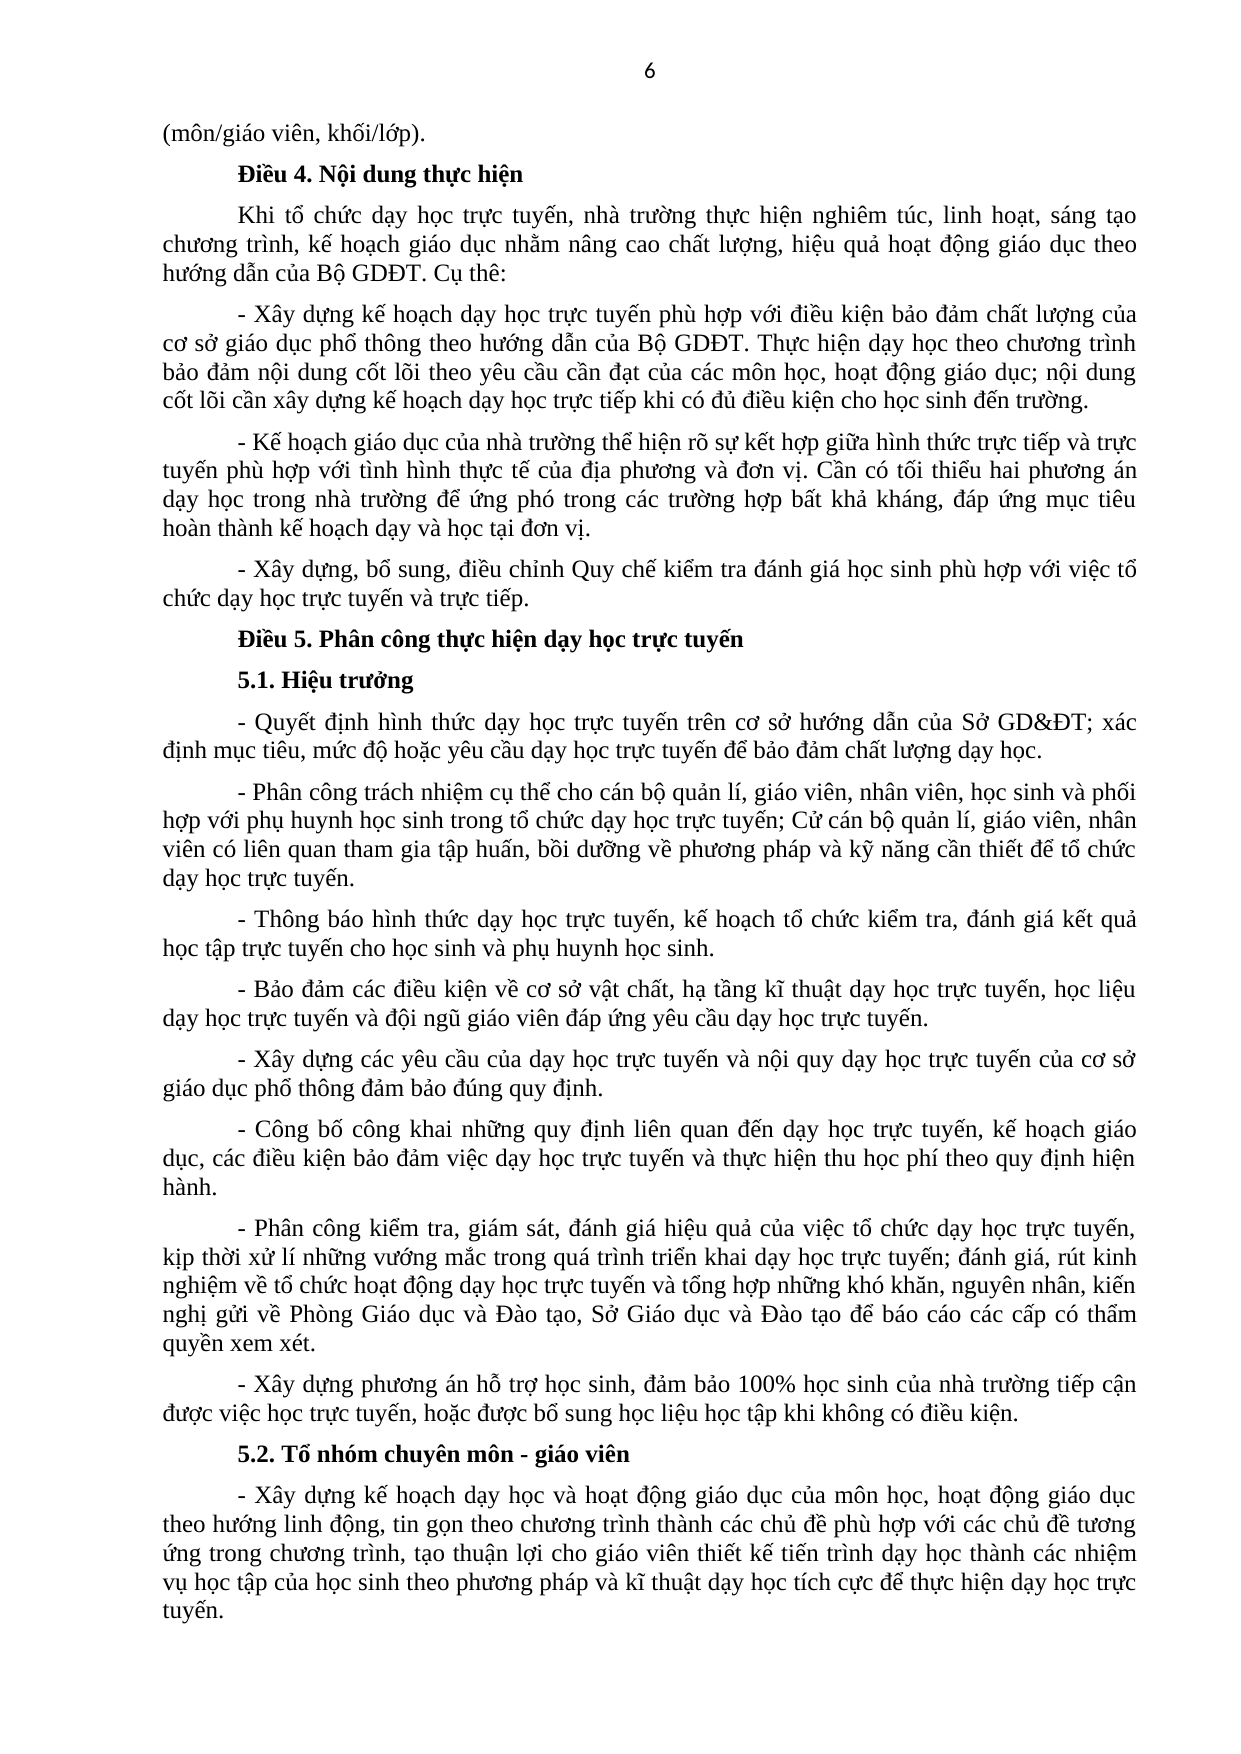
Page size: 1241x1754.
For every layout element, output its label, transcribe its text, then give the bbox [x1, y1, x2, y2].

text Khi tổ chức dạy học trực tuyến, nhà trường thực hiện nghiêm túc, linh hoạt, sáng tạo chương trình, kế hoạch giáo dục nhằm nâng cao chất lượng, hiệu quả hoạt động giáo dục theo hướng dẫn của Bộ GDÐT. Cụ thê: [162, 201, 1137, 287]
text - Phân công kiểm tra, giám sát, đánh giá hiệu quả của việc tổ chức dạy học trực tuyến, kịp thời xử lí những vướng mắc trong quá trình triển khai dạy học trực tuyến; đánh giá, rút kinh nghiệm về tổ chức hoạt động dạy học trực tuyến và tổng hợp những khó khăn, nguyên nhân, kiến nghị gửi về Phòng Giáo dục và Đào tạo, Sở Giáo dục và Đào tạo để báo cáo các cấp có thẩm quyền xem xét. [162, 1213, 1137, 1357]
text - Xây dựng kế hoạch dạy học trực tuyến phù hợp với điều kiện bảo đảm chất lượng của cơ sở giáo dục phổ thông theo hướng dẫn của Bộ GDĐT. Thực hiện dạy học theo chương trình bảo đảm nội dung cốt lõi theo yêu cầu cần đạt của các môn học, hoạt động giáo dục; nội dung cốt lõi cần xây dựng kế hoạch dạy học trực tiếp khi có đủ điều kiện cho học sinh đến trường. [162, 299, 1137, 414]
text - Công bố công khai những quy định liên quan đến dạy học trực tuyến, kế hoạch giáo dục, các điều kiện bảo đảm việc dạy học trực tuyến và thực hiện thu học phí theo quy định hiện hành. [162, 1114, 1137, 1201]
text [162, 118, 1137, 147]
text - Xây dựng kế hoạch dạy học và hoạt động giáo dục của môn học, hoạt động giáo dục theo hướng linh động, tin gọn theo chương trình thành các chủ đề phù hợp với các chủ đề tương ứng trong chương trình, tạo thuận lợi cho giáo viên thiết kế tiến trình dạy học thành các nhiệm vụ học tập của học sinh theo phương pháp và kĩ thuật dạy học tích cực để thực hiện dạy học trực tuyến. [162, 1481, 1137, 1624]
text Điều 4. Nội dung thực hiện [162, 159, 1137, 188]
text - Xây dựng các yêu cầu của dạy học trực tuyến và nội quy dạy học trực tuyến của cơ sở giáo dục phổ thông đảm bảo đúng quy định. [162, 1044, 1137, 1102]
text - Phân công trách nhiệm cụ thể cho cán bộ quản lí, giáo viên, nhân viên, học sinh và phối hợp với phụ huynh học sinh trong tổ chức dạy học trực tuyến; Cử cán bộ quản lí, giáo viên, nhân viên có liên quan tham gia tập huấn, bồi dưỡng về phương pháp và kỹ năng cần thiết để tổ chức dạy học trực tuyến. [162, 777, 1137, 892]
text - Xây dựng phương án hỗ trợ học sinh, đảm bảo 100% học sinh của nhà trường tiếp cận được việc học trực tuyến, hoặc được bổ sung học liệu học tập khi không có điều kiện. [162, 1369, 1137, 1427]
text - Kế hoạch giáo dục của nhà trường thể hiện rõ sự kết hợp giữa hình thức trực tiếp và trực tuyến phù hợp với tình hình thực tế của địa phương và đơn vị. Cần có tối thiểu hai phương án dạy học trong nhà trường để ứng phó trong các trường hợp bất khả kháng, đáp ứng mục tiêu hoàn thành kế hoạch dạy và học tại đơn vị. [162, 427, 1137, 542]
text - Thông báo hình thức dạy học trực tuyến, kế hoạch tổ chức kiểm tra, đánh giá kết quả học tập trực tuyến cho học sinh và phụ huynh học sinh. [162, 904, 1137, 962]
text Điều 5. Phân công thực hiện dạy học trực tuyến [162, 624, 1137, 653]
text 5.1. Hiệu trưởng [162, 666, 1137, 694]
text 5.2. Tổ nhóm chuyên môn - giáo viên [162, 1439, 1137, 1468]
text - Bảo đảm các điều kiện về cơ sở vật chất, hạ tầng kĩ thuật dạy học trực tuyến, học liệu dạy học trực tuyến và đội ngũ giáo viên đáp ứng yêu cầu dạy học trực tuyến. [162, 974, 1137, 1032]
text - Quyết định hình thức dạy học trực tuyến trên cơ sở hướng dẫn của Sở GD&ÐT; xác định mục tiêu, mức độ hoặc yêu cầu dạy học trực tuyến để bảo đảm chất lượng dạy học. [162, 707, 1137, 764]
text - Xây dựng, bổ sung, điều chỉnh Quy chế kiểm tra đánh giá học sinh phù hợp với việc tổ chức dạy học trực tuyến và trực tiếp. [162, 554, 1137, 612]
